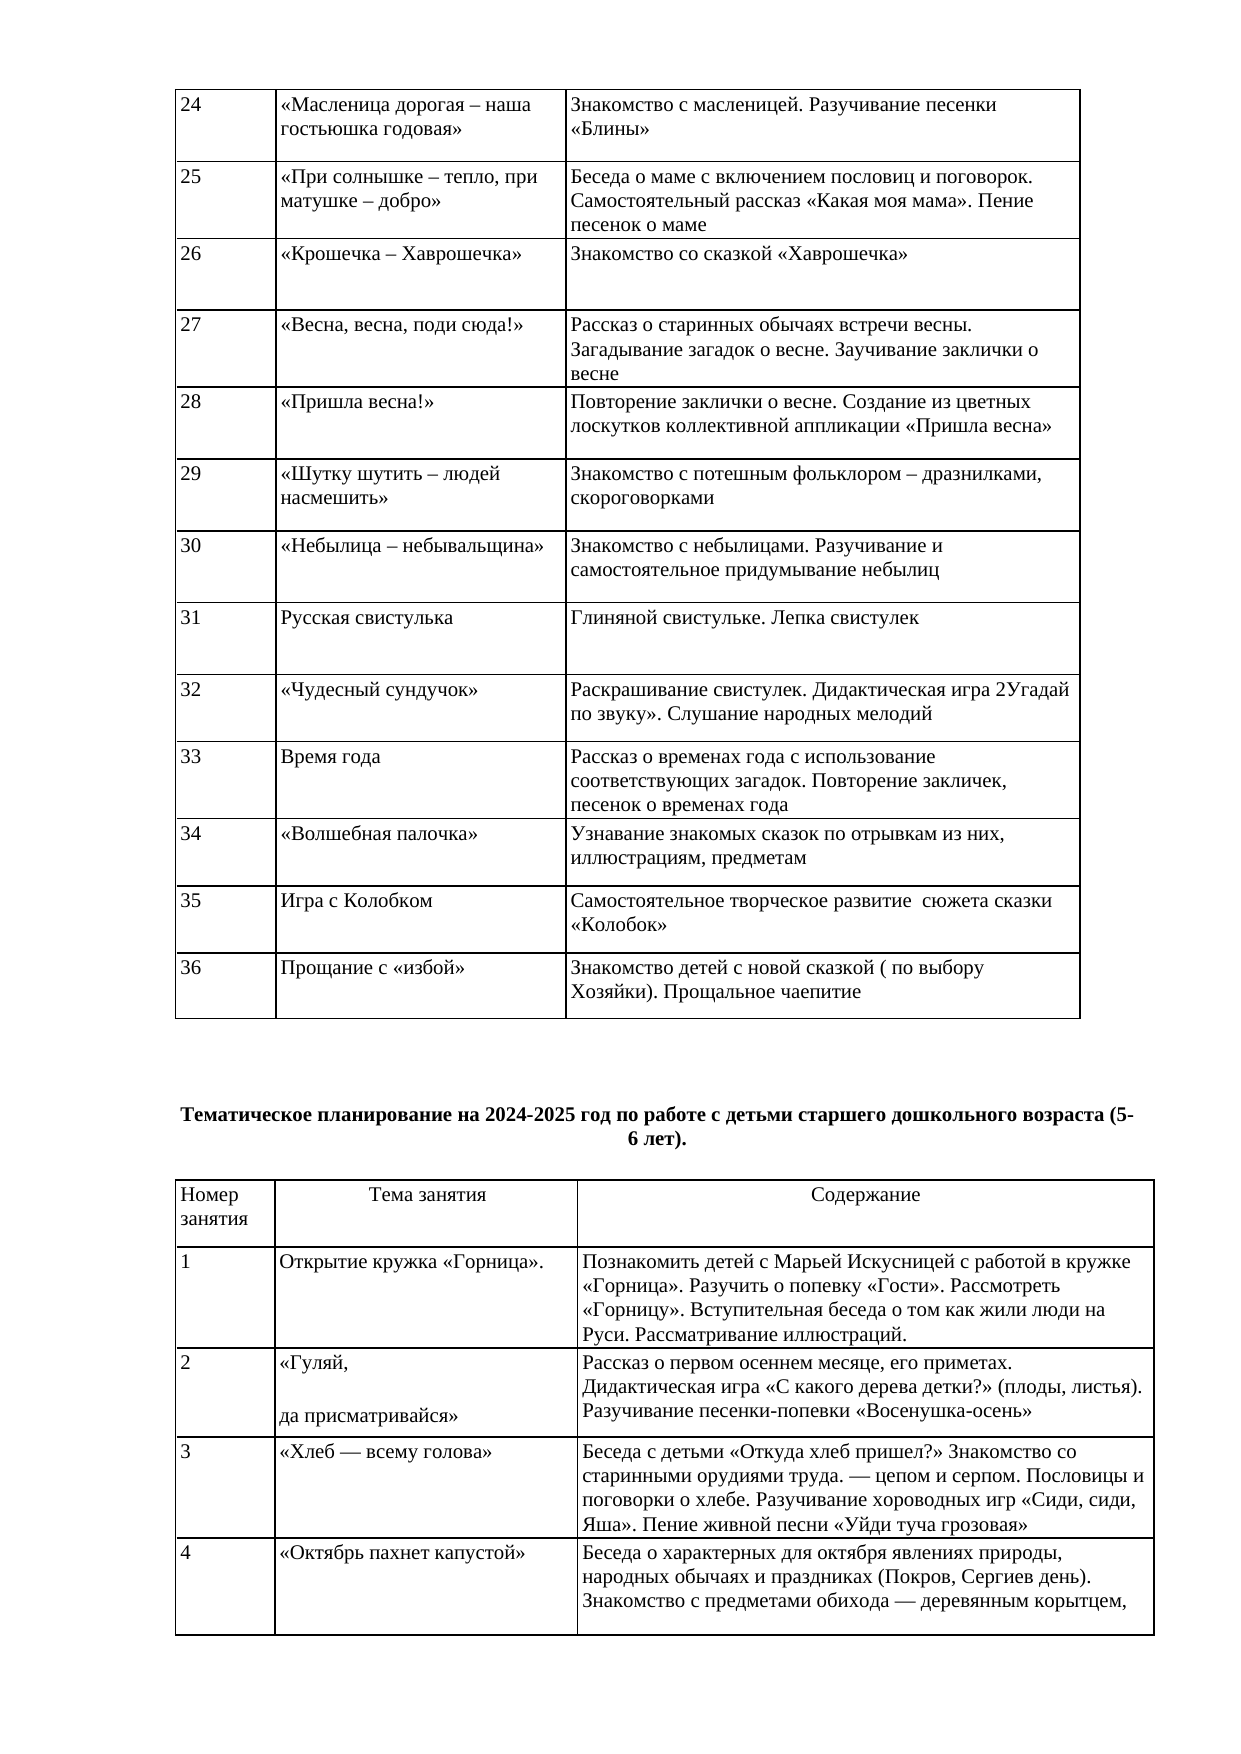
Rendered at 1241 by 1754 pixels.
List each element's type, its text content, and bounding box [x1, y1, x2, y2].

table_cell 32 [176, 675, 275, 741]
table_cell Повторение заклички о весне. Создание из цветных лоскутков коллективной аппликации «Пришла весна» [567, 388, 1079, 458]
table_cell 25 [176, 162, 275, 237]
table_cell 26 [176, 239, 275, 309]
table_cell Прощание с «избой» [277, 954, 565, 1018]
table_cell Знакомство с масленицей. Разучивание песенки «Блины» [567, 90, 1079, 161]
table_cell 29 [176, 459, 275, 530]
table_cell 30 [176, 531, 275, 602]
table_cell Знакомство со сказкой «Хаврошечка» [567, 239, 1079, 309]
table_cell Рассказ о временах года с использование соответствующих загадок. Повторение закличек, песенок о временах года [567, 742, 1079, 818]
table_cell 4 [176, 1538, 274, 1634]
table_cell 35 [176, 886, 275, 952]
table_cell Глиняной свистульке. Лепка свистулек [567, 603, 1079, 674]
table_cell 28 [176, 387, 275, 458]
table_cell Знакомство с потешным фольклором – дразнилками, скороговорками [567, 460, 1079, 530]
table_cell 33 [176, 742, 275, 818]
table_cell Игра с Колобком [277, 887, 565, 952]
table_cell Узнавание знакомых сказок по отрывкам из них, иллюстрациям, предметам [567, 819, 1079, 885]
table_cell «При солнышке – тепло, при матушке – добро» [277, 162, 565, 237]
table_cell Открытие кружка «Горница». [276, 1248, 577, 1347]
table_cell «Волшебная палочка» [277, 819, 565, 885]
table_cell 34 [176, 819, 275, 885]
table_cell «Чудесный сундучок» [277, 675, 565, 741]
table_cell Знакомство детей с новой сказкой ( по выбору Хозяйки). Прощальное чаепитие [567, 954, 1079, 1018]
table_cell «Крошечка – Хаврошечка» [277, 239, 565, 309]
table_cell «Шутку шутить – людей насмешить» [277, 460, 565, 530]
table_cell 1 [176, 1247, 274, 1347]
table_header Тема занятия [276, 1181, 577, 1246]
table_cell Беседа с детьми «Откуда хлеб пришел?» Знакомство со старинными орудиями труда. — цепом и серпом. Пословицы и поговорки о хлебе. Разучивание хороводных игр «Сиди, сиди, Яша». Пение живной песни «Уйди туча грозовая» [578, 1438, 1153, 1537]
table_cell «Небылица – небывальщина» [277, 532, 565, 602]
table_cell Рассказ о первом осеннем месяце, его приметах. Дидактическая игра «С какого дерева детки?» (плоды, листья). Разучивание песенки-попевки «Восенушка-осень» [578, 1349, 1153, 1436]
table_cell 31 [176, 603, 275, 674]
table_cell Время года [277, 742, 565, 818]
table_cell Беседа о маме с включением пословиц и поговорок. Самостоятельный рассказ «Какая моя мама». Пение песенок о маме [567, 162, 1079, 237]
table_cell Раскрашивание свистулек. Дидактическая игра 2Угадай по звуку». Слушание народных мелодий [567, 675, 1079, 741]
table_cell Рассказ о старинных обычаях встречи весны. Загадывание загадок о весне. Заучивание заклички о весне [567, 311, 1079, 386]
text Тематическое планирование на 2024-2025 год по работе с детьми старшего дошкольного возраста (5-6 лет). [177, 1102, 1137, 1150]
table_cell «Хлеб — всему голова» [276, 1438, 577, 1537]
table_header Номер занятия [176, 1181, 274, 1246]
table_cell 3 [176, 1437, 274, 1537]
table_cell Самостоятельное творческое развитие сюжета сказки «Колобок» [567, 887, 1079, 952]
table_cell 2 [176, 1348, 274, 1436]
table_header Содержание [578, 1181, 1153, 1246]
table_cell Русская свистулька [277, 603, 565, 674]
table_cell «Весна, весна, поди сюда!» [277, 311, 565, 386]
table_cell Познакомить детей с Марьей Искусницей с работой в кружке «Горница». Разучить о попевку «Гости». Рассмотреть «Горницу». Вступительная беседа о том как жили люди на Руси. Рассматривание иллюстраций. [578, 1248, 1153, 1347]
table_cell 27 [176, 310, 275, 386]
table_cell Знакомство с небылицами. Разучивание и самостоятельное придумывание небылиц [567, 532, 1079, 602]
table_cell 24 [176, 90, 275, 161]
table_cell «Гуляй, да присматривайся» [276, 1349, 577, 1436]
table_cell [578, 1539, 1153, 1634]
table_cell «Пришла весна!» [277, 388, 565, 458]
table_cell 36 [176, 953, 275, 1018]
table_cell «Масленица дорогая – наша гостьюшка годовая» [277, 90, 565, 161]
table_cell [276, 1539, 577, 1634]
